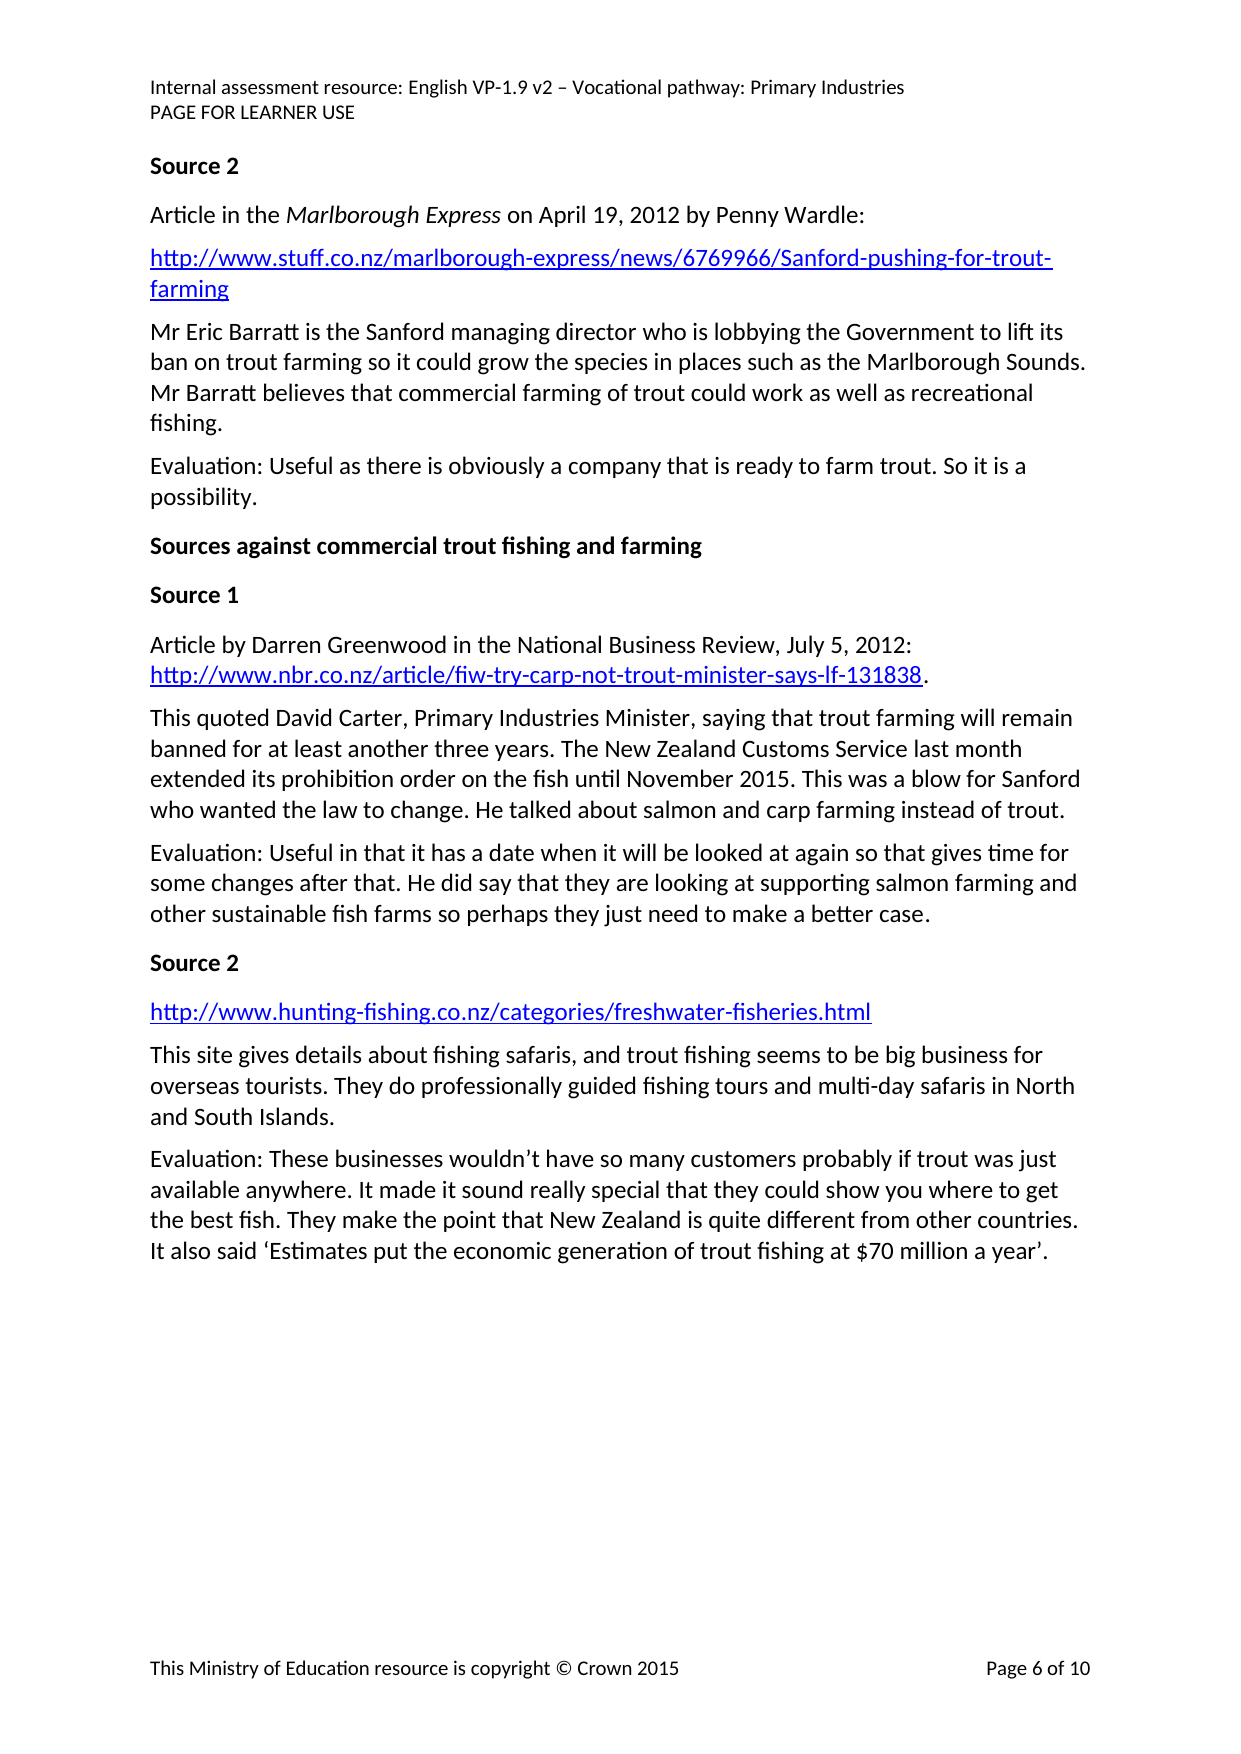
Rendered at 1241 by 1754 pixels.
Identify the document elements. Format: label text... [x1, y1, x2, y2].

text http://www.stuff.co.nz/marlborough-express/news/6769966/Sanford-pushing-for-trout-farming [150, 242, 1090, 303]
text Article in the Marlborough Express on April 19, 2012 by Penny Wardle: [150, 199, 1090, 230]
subtitle Sources against commercial trout fishing and farming [150, 530, 1090, 561]
subtitle Source 1 [150, 579, 1090, 610]
text Evaluation: Useful in that it has a date when it will be looked at again so that gives time for some changes after that. He did say that they are looking at supporting salmon farming and other sustainable fish farms so perhaps they just need to make a better case. [150, 837, 1090, 928]
subtitle Source 2 [150, 150, 1090, 181]
text Mr Eric Barratt is the Sanford managing director who is lobbying the Government to lift its ban on trout farming so it could grow the species in places such as the Marlborough Sounds. Mr Barratt believes that commercial farming of trout could work as well as recreational fishing. [150, 316, 1090, 438]
text Evaluation: These businesses wouldn’t have so many customers probably if trout was just available anywhere. It made it sound really special that they could show you where to get the best fish. They make the point that New Zealand is quite different from other countries. It also said ‘Estimates put the economic generation of trout fishing at $70 million a year’. [150, 1144, 1090, 1266]
subtitle Source 2 [150, 947, 1090, 978]
text Evaluation: Useful as there is obviously a company that is ready to farm trout. So it is a possibility. [150, 451, 1090, 512]
text This quoted David Carter, Primary Industries Minister, saying that trout farming will remain banned for at least another three years. The New Zealand Customs Service last month extended its prohibition order on the fish until November 2015. This was a blow for Sanford who wanted the law to change. He talked about salmon and carp farming instead of trout. [150, 702, 1090, 824]
text This site gives details about fishing safaris, and trout fishing seems to be big business for overseas tourists. They do professionally guided fishing tours and multi-day safaris in North and South Islands. [150, 1039, 1090, 1131]
text Article by Darren Greenwood in the National Business Review, July 5, 2012: http://www.nbr.co.nz/article/fiw-try-carp-not-trout-minister-says-lf-131838. [150, 629, 1090, 690]
text http://www.hunting-fishing.co.nz/categories/freshwater-fisheries.html [150, 997, 1090, 1027]
